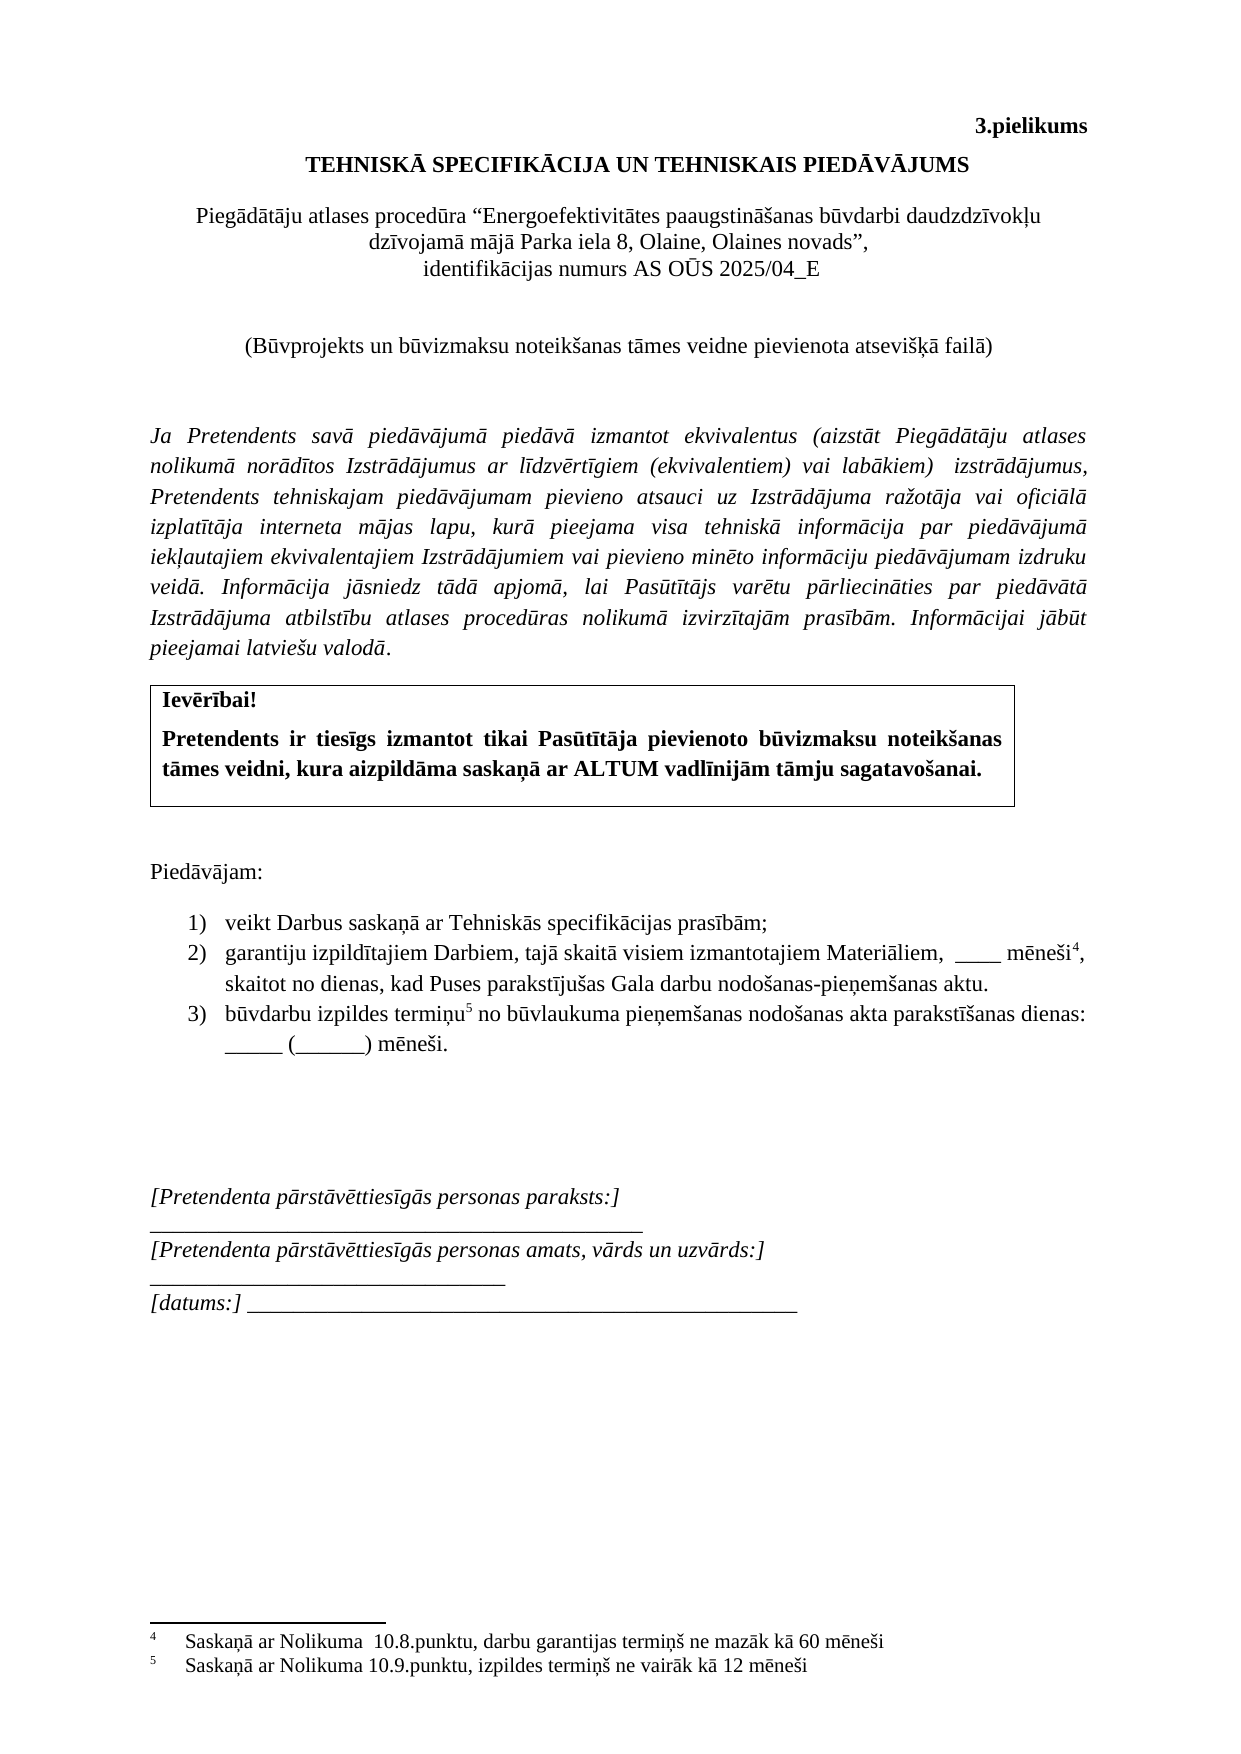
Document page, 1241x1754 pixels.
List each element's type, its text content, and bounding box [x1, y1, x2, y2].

text [datums:] ________________________________________________ [150, 1288, 1090, 1315]
table_header Ievērībai! Pretendents ir tiesīgs izmantot tikai Pasūtītāja pievienoto būvizmaksu noteikšanas tāmes veidni, kura aizpildāma saskaņā ar ALTUM vadlīnijām tāmju sagatavošanai. [151, 686, 1014, 806]
text Ja Pretendents savā piedāvājumā piedāvā izmantot ekvivalentus (aizstāt Piegādātāju atlases nolikumā norādītos Izstrādājumus ar līdzvērtīgiem (ekvivalentiem) vai labākiem) izstrādājumus, Pretendents tehniskajam piedāvājumam pievieno atsauci uz Izstrādājuma ražotāja vai oficiālā izplatītāja interneta mājas lapu, kurā pieejama visa tehniskā informācija par piedāvājumā iekļautajiem ekvivalentajiem Izstrādājumiem vai pievieno minēto informāciju piedāvājumam izdruku veidā. Informācija jāsniedz tādā apjomā, lai Pasūtītājs varētu pārliecināties par piedāvātā Izstrādājuma atbilstību atlases procedūras nolikumā izvirzītajām prasībām. Informācijai jābūt pieejamai latviešu valodā. [150, 422, 1090, 660]
table_header 3.pielikums TEHNISKĀ SPECIFIKĀCIJA UN TEHNISKAIS PIEDĀVĀJUMS Piegādātāju atlases procedūra “Energoefektivitātes paaugstināšanas būvdarbi daudzdzīvokļu dzīvojamā mājā Parka iela 8, Olaine, Olaines novads”, identifikācijas numurs AS OŪS 2025/04_E (Būvprojekts un būvizmaksu noteikšanas tāmes veidne pievienota atsevišķā failā) [150, 112, 1087, 371]
list garantiju izpildītajiem Darbiem, tajā skaitā visiem izmantotajiem Materiāliem, ____ mēneši, skaitot no dienas, kad Puses parakstījušas Gala darbu nodošanas-pieņemšanas aktu. [187, 939, 1090, 996]
text [Pretendenta pārstāvēttiesīgās personas amats, vārds un uzvārds:] _______________________________ [150, 1236, 1090, 1288]
list būvdarbu izpildes termiņu no būvlaukuma pieņemšanas nodošanas akta parakstīšanas dienas: _____ (______) mēneši. [187, 1000, 1090, 1056]
list veikt Darbus saskaņā ar Tehniskās specifikācijas prasībām; [187, 909, 1090, 936]
text [Pretendenta pārstāvēttiesīgās personas paraksts:] ___________________________________________ [150, 1183, 1090, 1236]
text Piedāvājam: [150, 858, 1090, 884]
